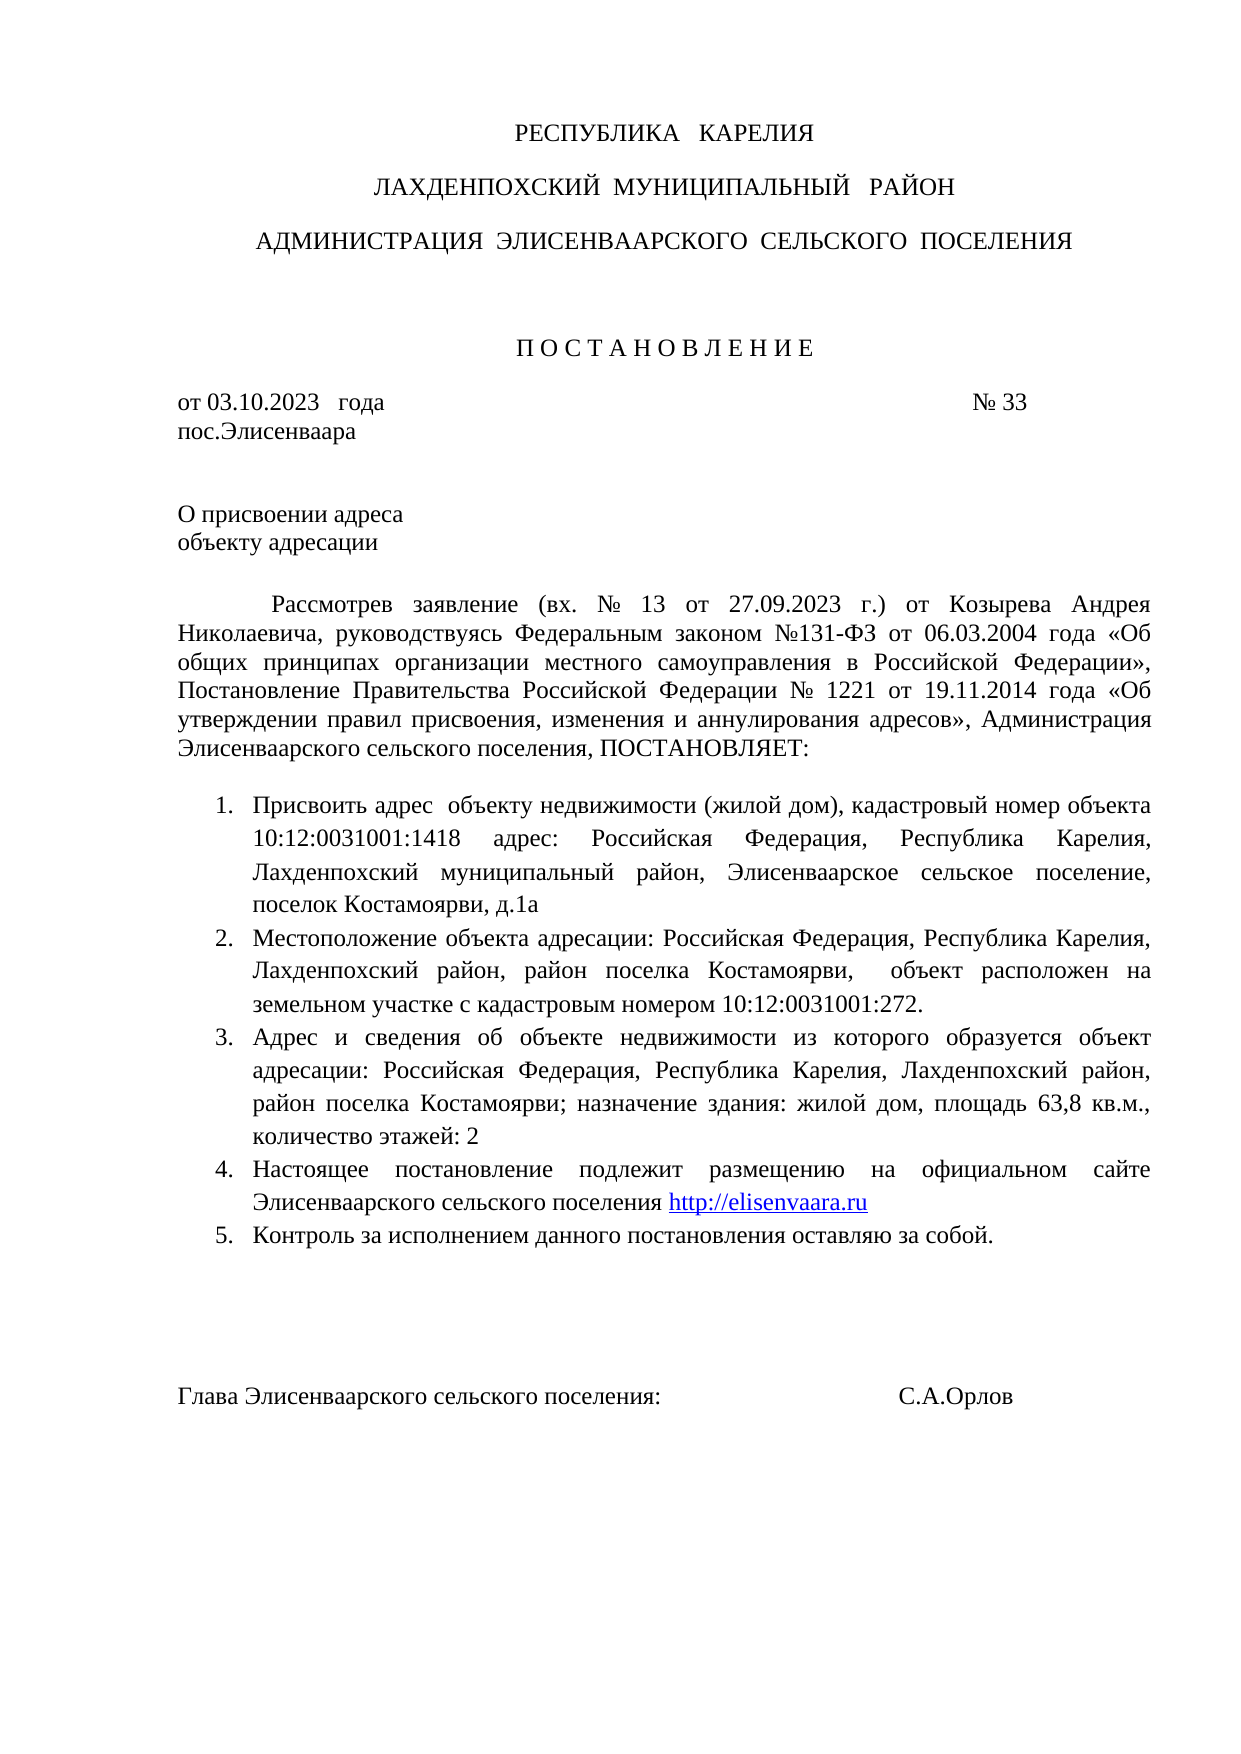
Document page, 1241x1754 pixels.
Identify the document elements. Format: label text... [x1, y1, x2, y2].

text Рассмотрев заявление (вх. № 13 от 27.09.2023 г.) от Козырева Андрея Николаевича, руководствуясь Федеральным законом №131-ФЗ от 06.03.2004 года «Об общих принципах организации местного самоуправления в Российской Федерации», Постановление Правительства Российской Федерации № 1221 от 19.11.2014 года «Об утверждении правил присвоения, изменения и аннулирования адресов», Администрация Элисенваарского сельского поселения, ПОСТАНОВЛЯЕТ: [177, 589, 1152, 762]
text АДМИНИСТРАЦИЯ ЭЛИСЕНВААРСКОГО СЕЛЬСКОГО ПОСЕЛЕНИЯ [177, 226, 1152, 254]
text пос.Элисенваара [177, 416, 1152, 445]
list Настоящее постановление подлежит размещению на официальном сайте Элисенваарского сельского поселения http://elisenvaara.ru [215, 1154, 1152, 1216]
list Контроль за исполнением данного постановления оставляю за собой. [215, 1220, 1152, 1248]
text ЛАХДЕНПОХСКИЙ МУНИЦИПАЛЬНЫЙ РАЙОН [177, 172, 1152, 201]
list Адрес и сведения об объекте недвижимости из которого образуется объект адресации: Российская Федерация, Республика Карелия, Лахденпохский район, район поселка Костамоярви; назначение здания: жилой дом, площадь 63,8 кв.м., количество этажей: 2 [215, 1022, 1152, 1149]
text Глава Элисенваарского сельского поселения: С.А.Орлов [177, 1381, 1152, 1410]
list Присвоить адрес объекту недвижимости (жилой дом), кадастровый номер объекта 10:12:0031001:1418 адрес: Российская Федерация, Республика Карелия, Лахденпохский муниципальный район, Элисенваарское сельское поселение, поселок Костамоярви, д.1а [215, 791, 1152, 918]
list Местоположение объекта адресации: Российская Федерация, Республика Карелия, Лахденпохский район, район поселка Костамоярви, объект расположен на земельном участке с кадастровым номером 10:12:0031001:272. [215, 923, 1152, 1017]
text РЕСПУБЛИКА КАРЕЛИЯ [177, 118, 1152, 147]
text П О С Т А Н О В Л Е Н И Е [177, 333, 1152, 362]
text от 03.10.2023 года № 33 [177, 387, 1152, 416]
text объекту адресации [177, 527, 1152, 556]
text О присвоении адреса [177, 499, 1152, 527]
